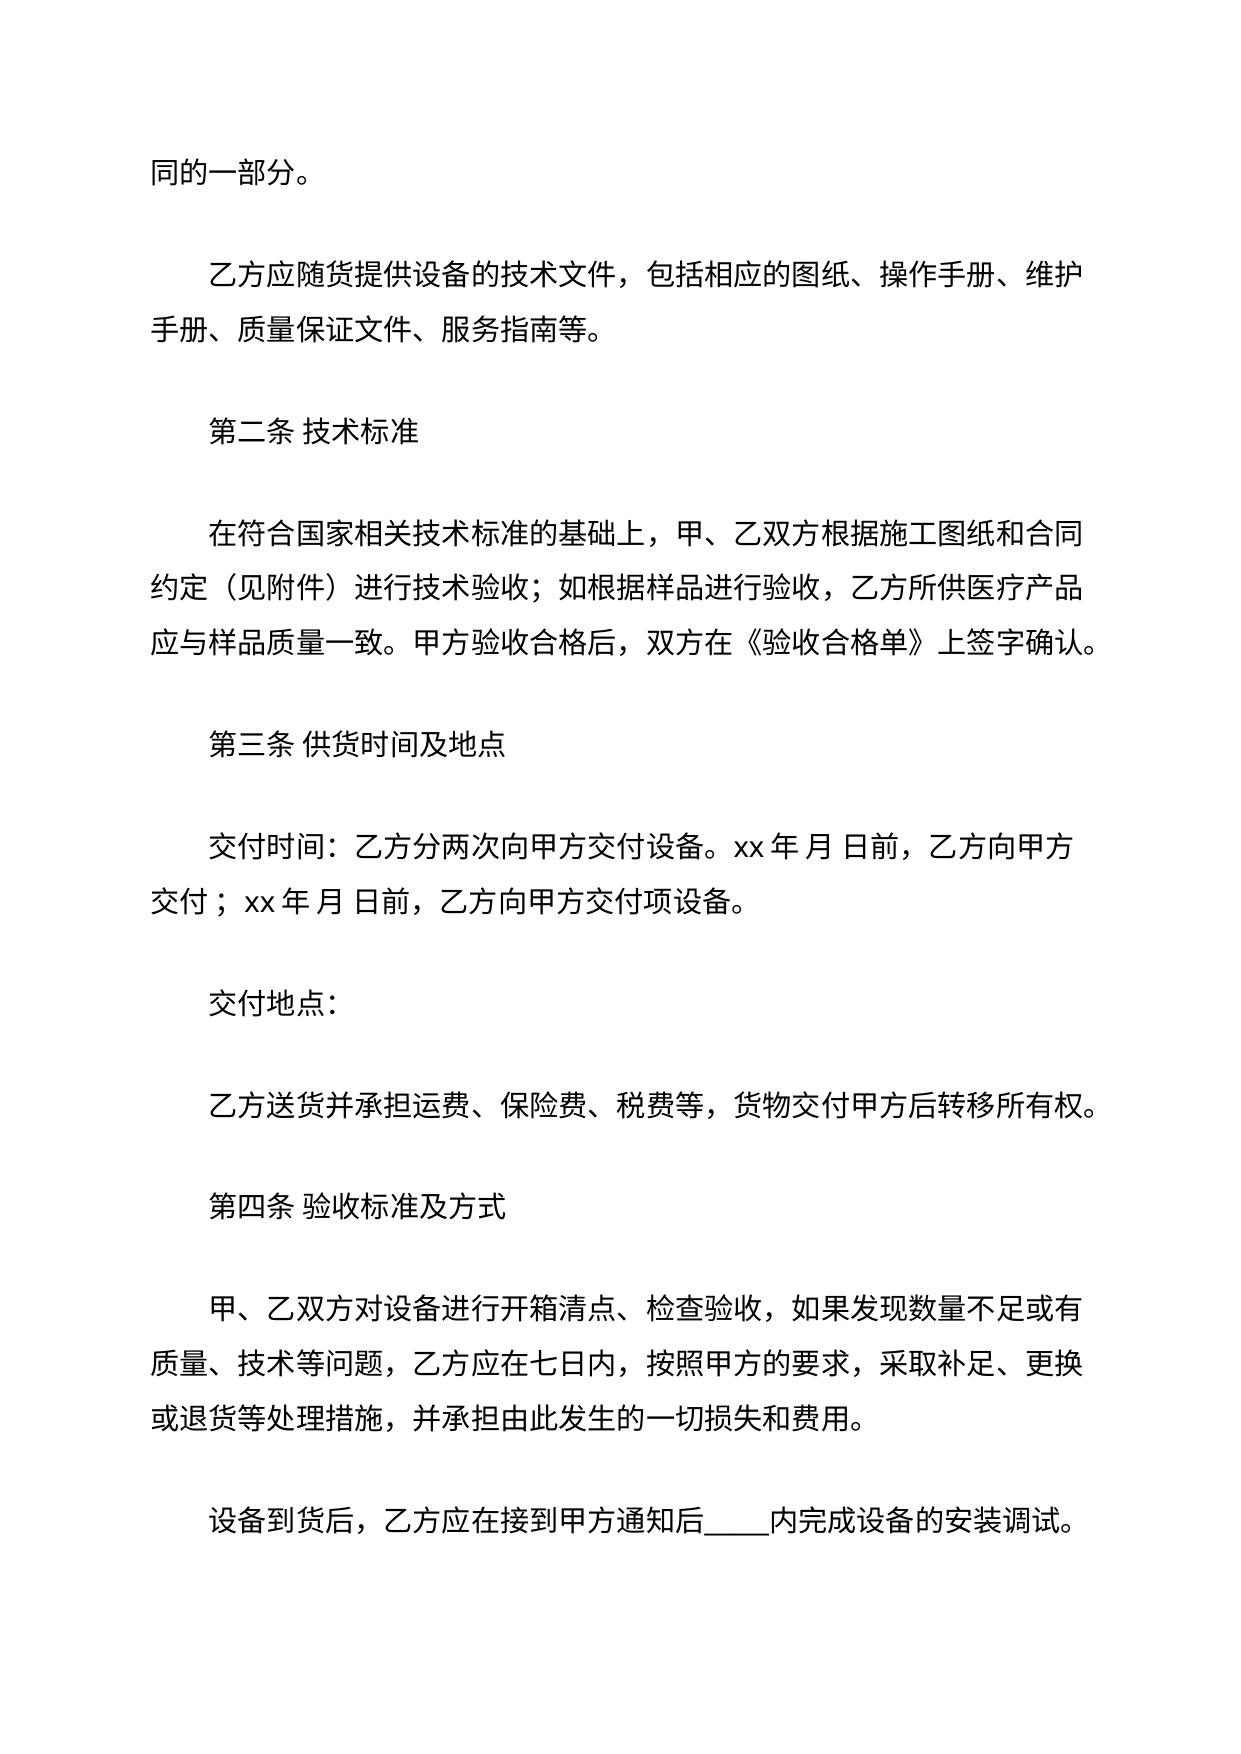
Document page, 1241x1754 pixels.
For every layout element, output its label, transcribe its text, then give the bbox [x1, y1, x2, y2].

text 第二条 技术标准 [150, 408, 1090, 451]
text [150, 150, 1090, 192]
text 第三条 供货时间及地点 [150, 722, 1090, 764]
text 设备到货后，乙方应在接到甲方通知后_____内完成设备的安装调试。 [150, 1497, 1090, 1540]
text 乙方送货并承担运费、保险费、税费等，货物交付甲方后转移所有权。 [150, 1082, 1090, 1124]
text 交付地点： [150, 981, 1090, 1023]
text 在符合国家相关技术标准的基础上，甲、乙双方根据施工图纸和合同约定（见附件）进行技术验收；如根据样品进行验收，乙方所供医疗产品应与样品质量一致。甲方验收合格后，双方在《验收合格单》上签字确认。 [150, 510, 1090, 662]
text 交付时间：乙方分两次向甲方交付设备。xx年 月 日前，乙方向甲方交付 ；xx年 月 日前，乙方向甲方交付项设备。 [150, 823, 1090, 921]
text 乙方应随货提供设备的技术文件，包括相应的图纸、操作手册、维护手册、质量保证文件、服务指南等。 [150, 252, 1090, 349]
text 第四条 验收标准及方式 [150, 1184, 1090, 1226]
text 甲、乙双方对设备进行开箱清点、检查验收，如果发现数量不足或有质量、技术等问题，乙方应在七日内，按照甲方的要求，采取补足、更换或退货等处理措施，并承担由此发生的一切损失和费用。 [150, 1286, 1090, 1438]
